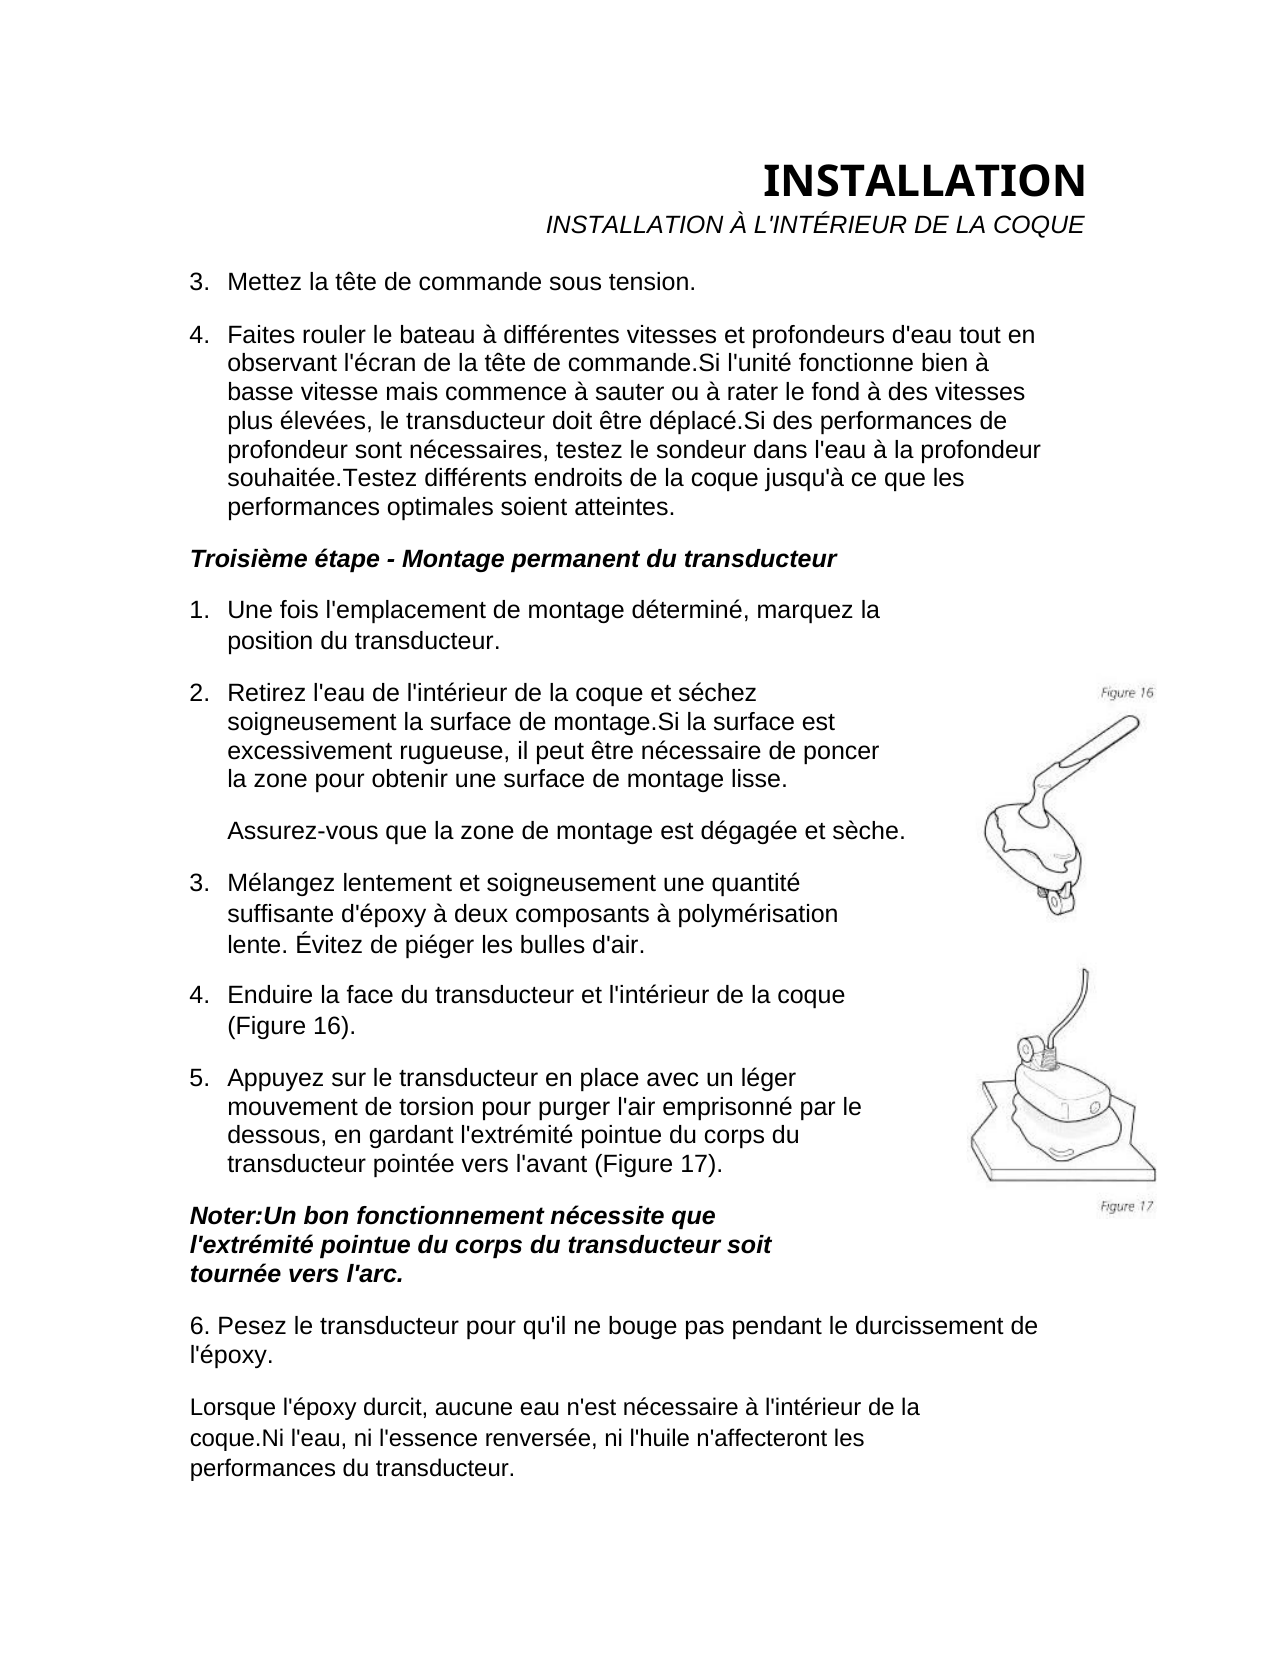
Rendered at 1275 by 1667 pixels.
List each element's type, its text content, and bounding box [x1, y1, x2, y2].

picture [966, 673, 1167, 1219]
text INSTALLATION [10, 150, 1087, 209]
list Enduire la face du transducteur et l'intérieur de la coque (Figure 16). [189, 980, 908, 1040]
list Mettez la tête de commande sous tension. [189, 266, 1125, 295]
text 6. Pesez le transducteur pour qu'il ne bouge pas pendant le durcissement de l'époxy. [189, 1311, 1125, 1368]
list Faites rouler le bateau à différentes vitesses et profondeurs d'eau tout en observant l'écran de la tête de commande.Si l'unité fonctionne bien à basse vitesse mais commence à sauter ou à rater le fond à des vitesses plus élevées, le transducteur doit être déplacé.Si des performances de profondeur sont nécessaires, testez le sondeur dans l'eau à la profondeur souhaitée.Testez différents endroits de la coque jusqu'à ce que les performances optimales soient atteintes. [189, 319, 1052, 521]
list Mélangez lentement et soigneusement une quantité suffisante d'époxy à deux composants à polymérisation lente. Évitez de piéger les bulles d'air. [189, 868, 879, 958]
list Appuyez sur le transducteur en place avec un léger mouvement de torsion pour purger l'air emprisonné par le dessous, en gardant l'extrémité pointue du corps du transducteur pointée vers l'avant (Figure 17). [189, 1063, 914, 1178]
text Lorsque l'époxy durcit, aucune eau n'est nécessaire à l'intérieur de la coque.Ni l'eau, ni l'essence renversée, ni l'huile n'affecteront les performances du transducteur. [189, 1393, 987, 1482]
text Assurez-vous que la zone de montage est dégagée et sèche. [227, 816, 1125, 845]
text INSTALLATION À L'INTÉRIEUR DE LA COQUE [10, 209, 1087, 238]
text Noter:Un bon fonctionnement nécessite que l'extrémité pointue du corps du transducteur soit tournée vers l'arc. [189, 1201, 821, 1288]
list Une fois l'emplacement de montage déterminé, marquez la position du transducteur. [189, 595, 939, 655]
list Retirez l'eau de l'intérieur de la coque et séchez soigneusement la surface de montage.Si la surface est excessivement rugueuse, il peut être nécessaire de poncer la zone pour obtenir une surface de montage lisse. [189, 678, 894, 793]
text Troisième étape - Montage permanent du transducteur [189, 544, 1125, 572]
